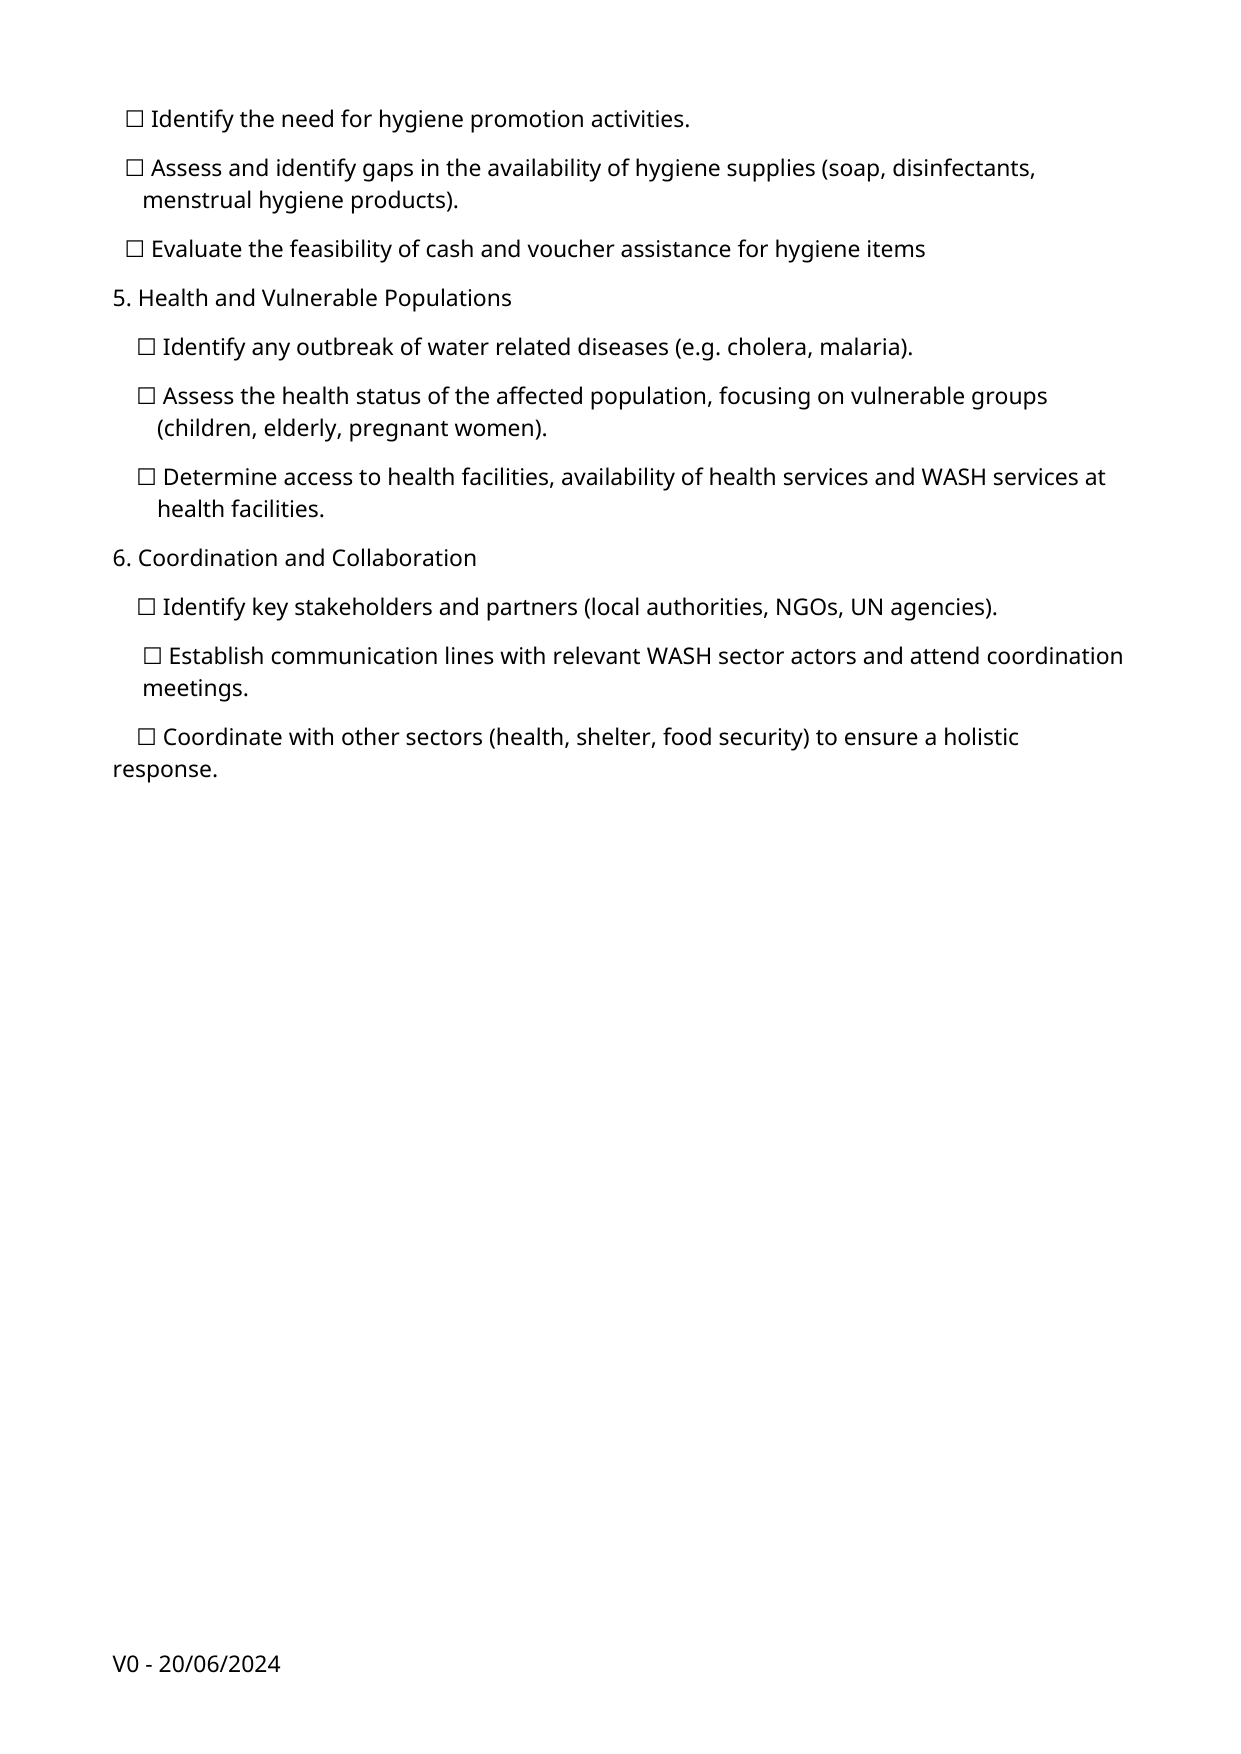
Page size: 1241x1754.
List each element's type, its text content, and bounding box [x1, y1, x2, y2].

text ☐ Identify the need for hygiene promotion activities. [112, 103, 1128, 135]
text ☐ Assess and identify gaps in the availability of hygiene supplies (soap, disinfectants, menstrual hygiene products). [112, 152, 1128, 216]
text ☐ Coordinate with other sectors (health, shelter, food security) to ensure a holistic response. [112, 721, 1128, 784]
text 6. Coordination and Collaboration [112, 542, 1128, 573]
text ☐ Determine access to health facilities, availability of health services and WASH services at health facilities. [112, 461, 1128, 524]
text ☐ Assess the health status of the affected population, focusing on vulnerable groups (children, elderly, pregnant women). [112, 380, 1128, 443]
text ☐ Evaluate the feasibility of cash and voucher assistance for hygiene items [112, 233, 1128, 264]
text ☐ Establish communication lines with relevant WASH sector actors and attend coordination meetings. [142, 640, 1128, 703]
text ☐ Identify any outbreak of water related diseases (e.g. cholera, malaria). [112, 331, 1128, 362]
text 5. Health and Vulnerable Populations [112, 282, 1128, 313]
text ☐ Identify key stakeholders and partners (local authorities, NGOs, UN agencies). [112, 591, 1128, 622]
